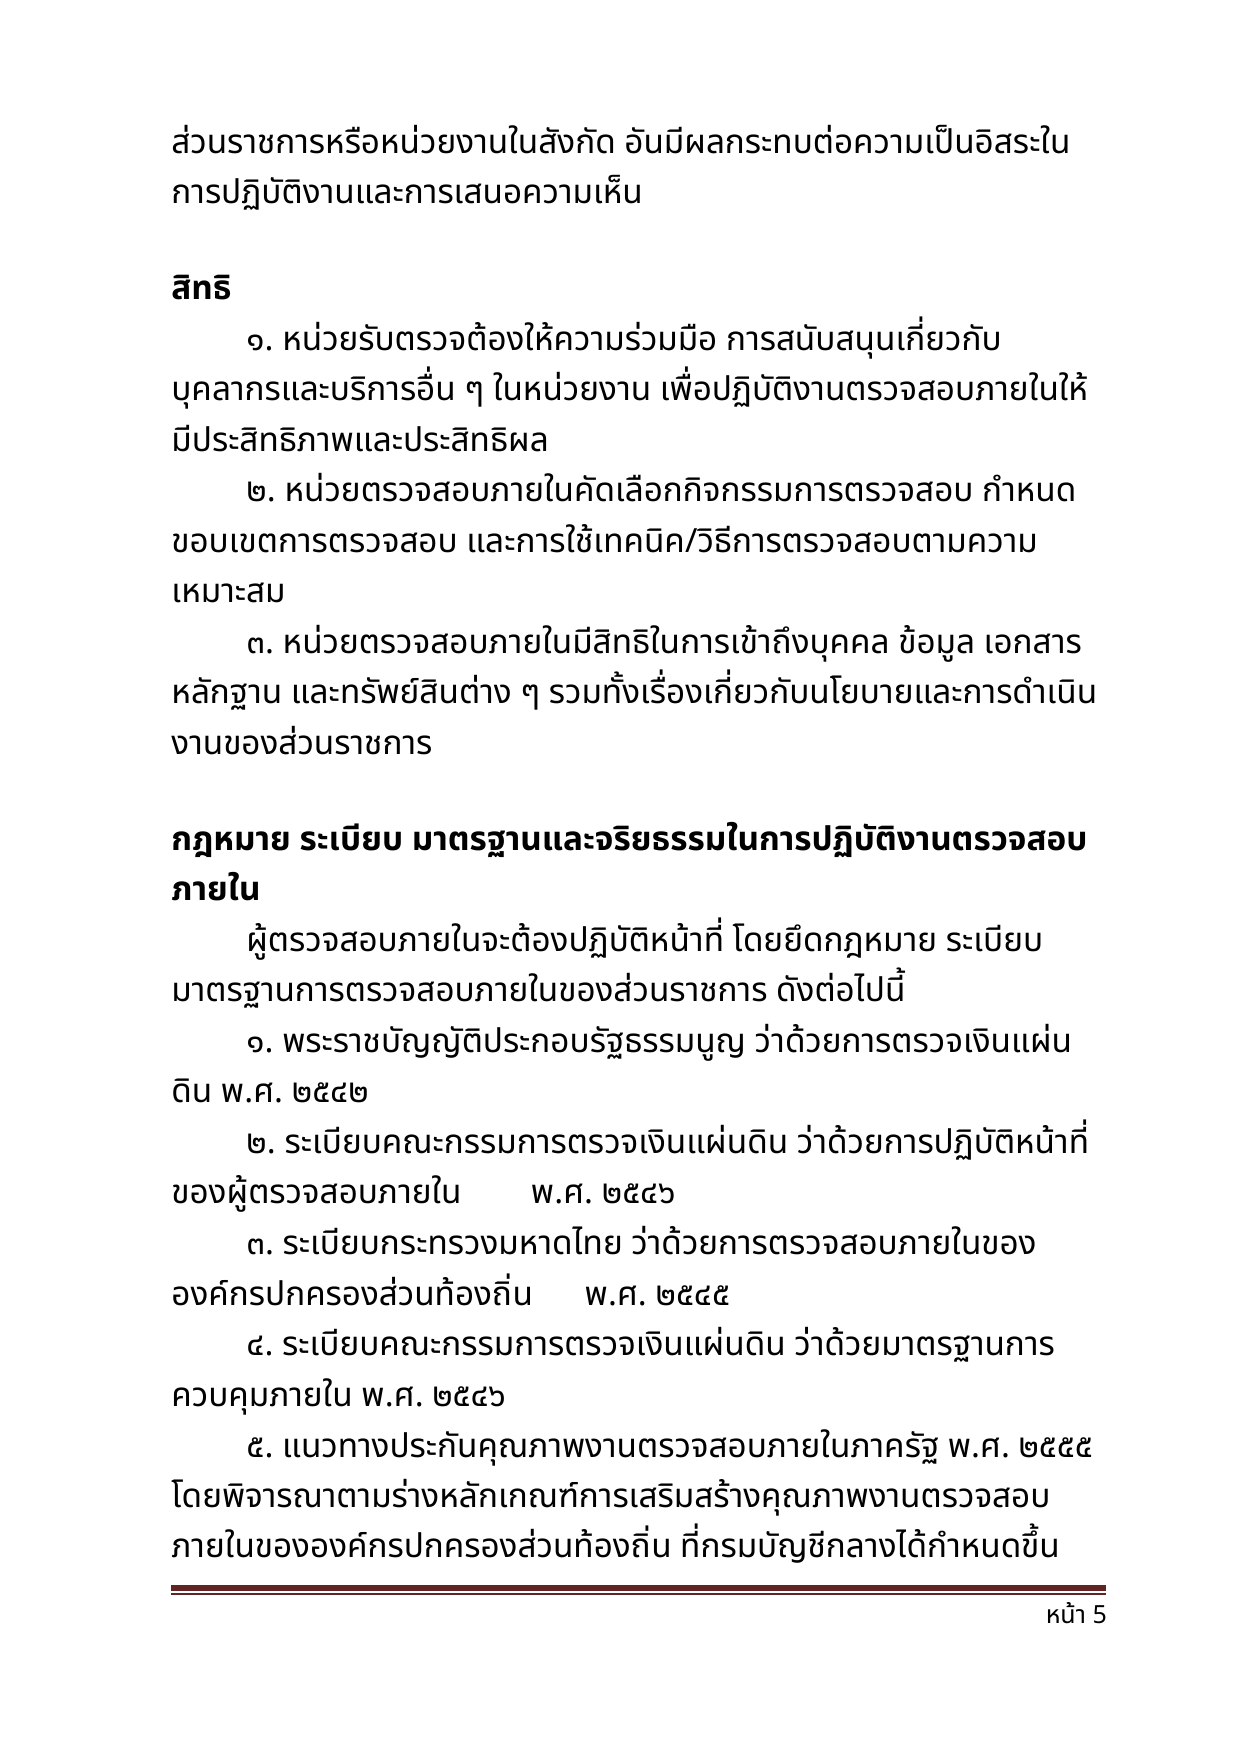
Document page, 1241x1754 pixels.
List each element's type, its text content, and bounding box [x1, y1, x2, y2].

text ผู้ตรวจสอบภายในจะต้องปฏิบัติหน้าที่ โดยยึดกฎหมาย ระเบียบ มาตรฐานการตรวจสอบภายในของส่วนราชการ ดังต่อไปนี้ [171, 916, 1106, 1016]
text กฎหมาย ระเบียบ มาตรฐานและจริยธรรมในการปฏิบัติงานตรวจสอบภายใน [171, 815, 1106, 916]
text ๓. ระเบียบกระทรวงมหาดไทย ว่าด้วยการตรวจสอบภายในขององค์กรปกครองส่วนท้องถิ่น พ.ศ. ๒๕๔๕ [171, 1219, 1106, 1320]
text ๔. ระเบียบคณะกรรมการตรวจเงินแผ่นดิน ว่าด้วยมาตรฐานการควบคุมภายใน พ.ศ. ๒๕๔๖ [171, 1320, 1106, 1421]
text ๒. ระเบียบคณะกรรมการตรวจเงินแผ่นดิน ว่าด้วยการปฏิบัติหน้าที่ของผู้ตรวจสอบภายใน พ.ศ. ๒๕๔๖ [171, 1118, 1106, 1219]
text ๑. หน่วยรับตรวจต้องให้ความร่วมมือ การสนับสนุนเกี่ยวกับบุคลากรและบริการอื่น ๆ ในหน่วยงาน เพื่อปฏิบัติงานตรวจสอบภายในให้มีประสิทธิภาพและประสิทธิผล [171, 315, 1106, 466]
text ๓. หน่วยตรวจสอบภายในมีสิทธิในการเข้าถึงบุคคล ข้อมูล เอกสารหลักฐาน และทรัพย์สินต่าง ๆ รวมทั้งเรื่องเกี่ยวกับนโยบายและการดำเนินงานของส่วนราชการ [171, 618, 1106, 769]
text ๑. พระราชบัญญัติประกอบรัฐธรรมนูญ ว่าด้วยการตรวจเงินแผ่นดิน พ.ศ. ๒๕๔๒ [171, 1016, 1106, 1118]
text สิทธิ [171, 264, 1106, 315]
text ๕. แนวทางประกันคุณภาพงานตรวจสอบภายในภาครัฐ พ.ศ. ๒๕๕๕ โดยพิจารณาตามร่างหลักเกณฑ์การเสริมสร้างคุณภาพงานตรวจสอบภายในขององค์กรปกครองส่วนท้องถิ่น ที่กรมบัญชีกลางได้กำหนดขึ้น [171, 1421, 1106, 1573]
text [171, 118, 1106, 219]
text ๒. หน่วยตรวจสอบภายในคัดเลือกกิจกรรมการตรวจสอบ กำหนดขอบเขตการตรวจสอบ และการใช้เทคนิค/วิธีการตรวจสอบตามความเหมาะสม [171, 466, 1106, 618]
